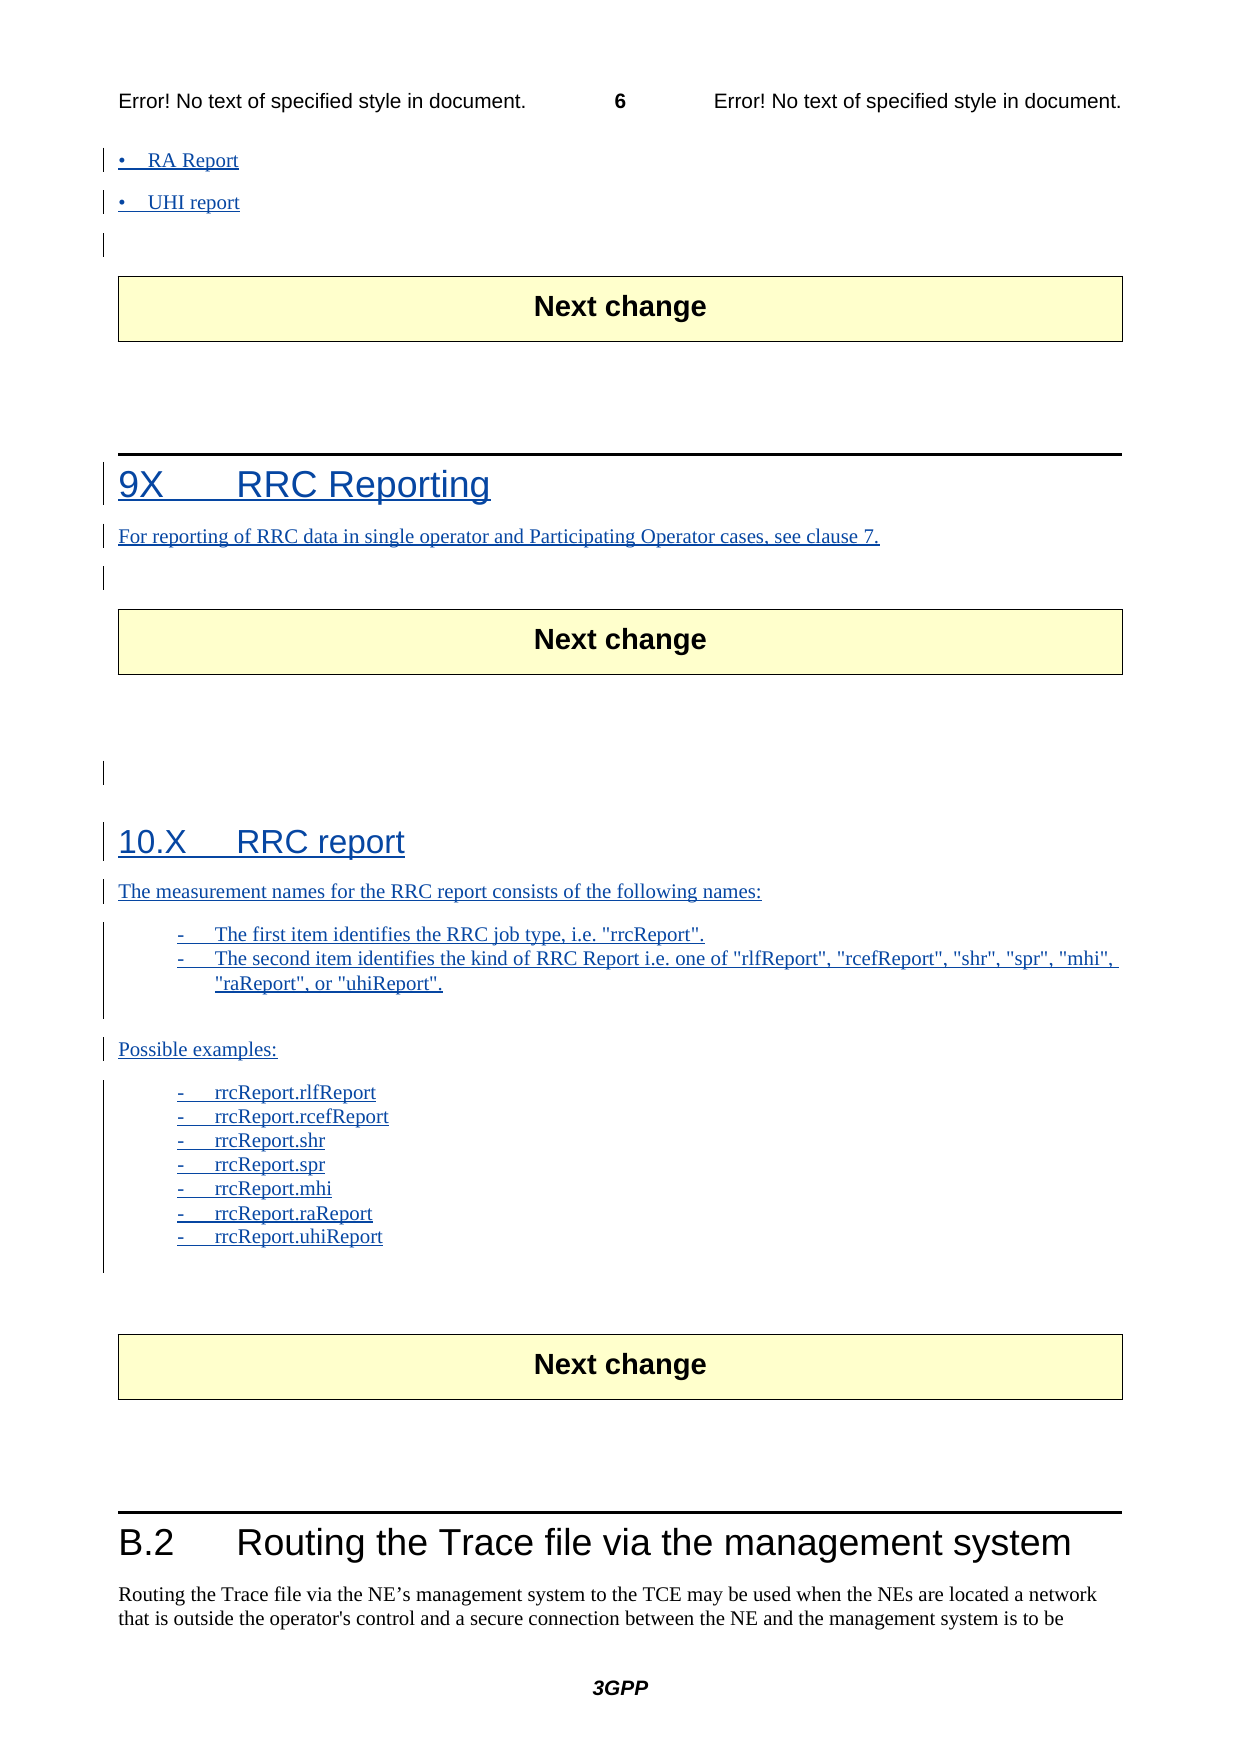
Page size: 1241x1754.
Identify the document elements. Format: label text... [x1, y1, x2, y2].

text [118, 1582, 1122, 1630]
table_header Next change [119, 610, 1122, 674]
subtitle B.2 Routing the Trace file via the management system [118, 1514, 1122, 1563]
table_header Next change [119, 277, 1122, 341]
table_header Next change [119, 1335, 1122, 1399]
